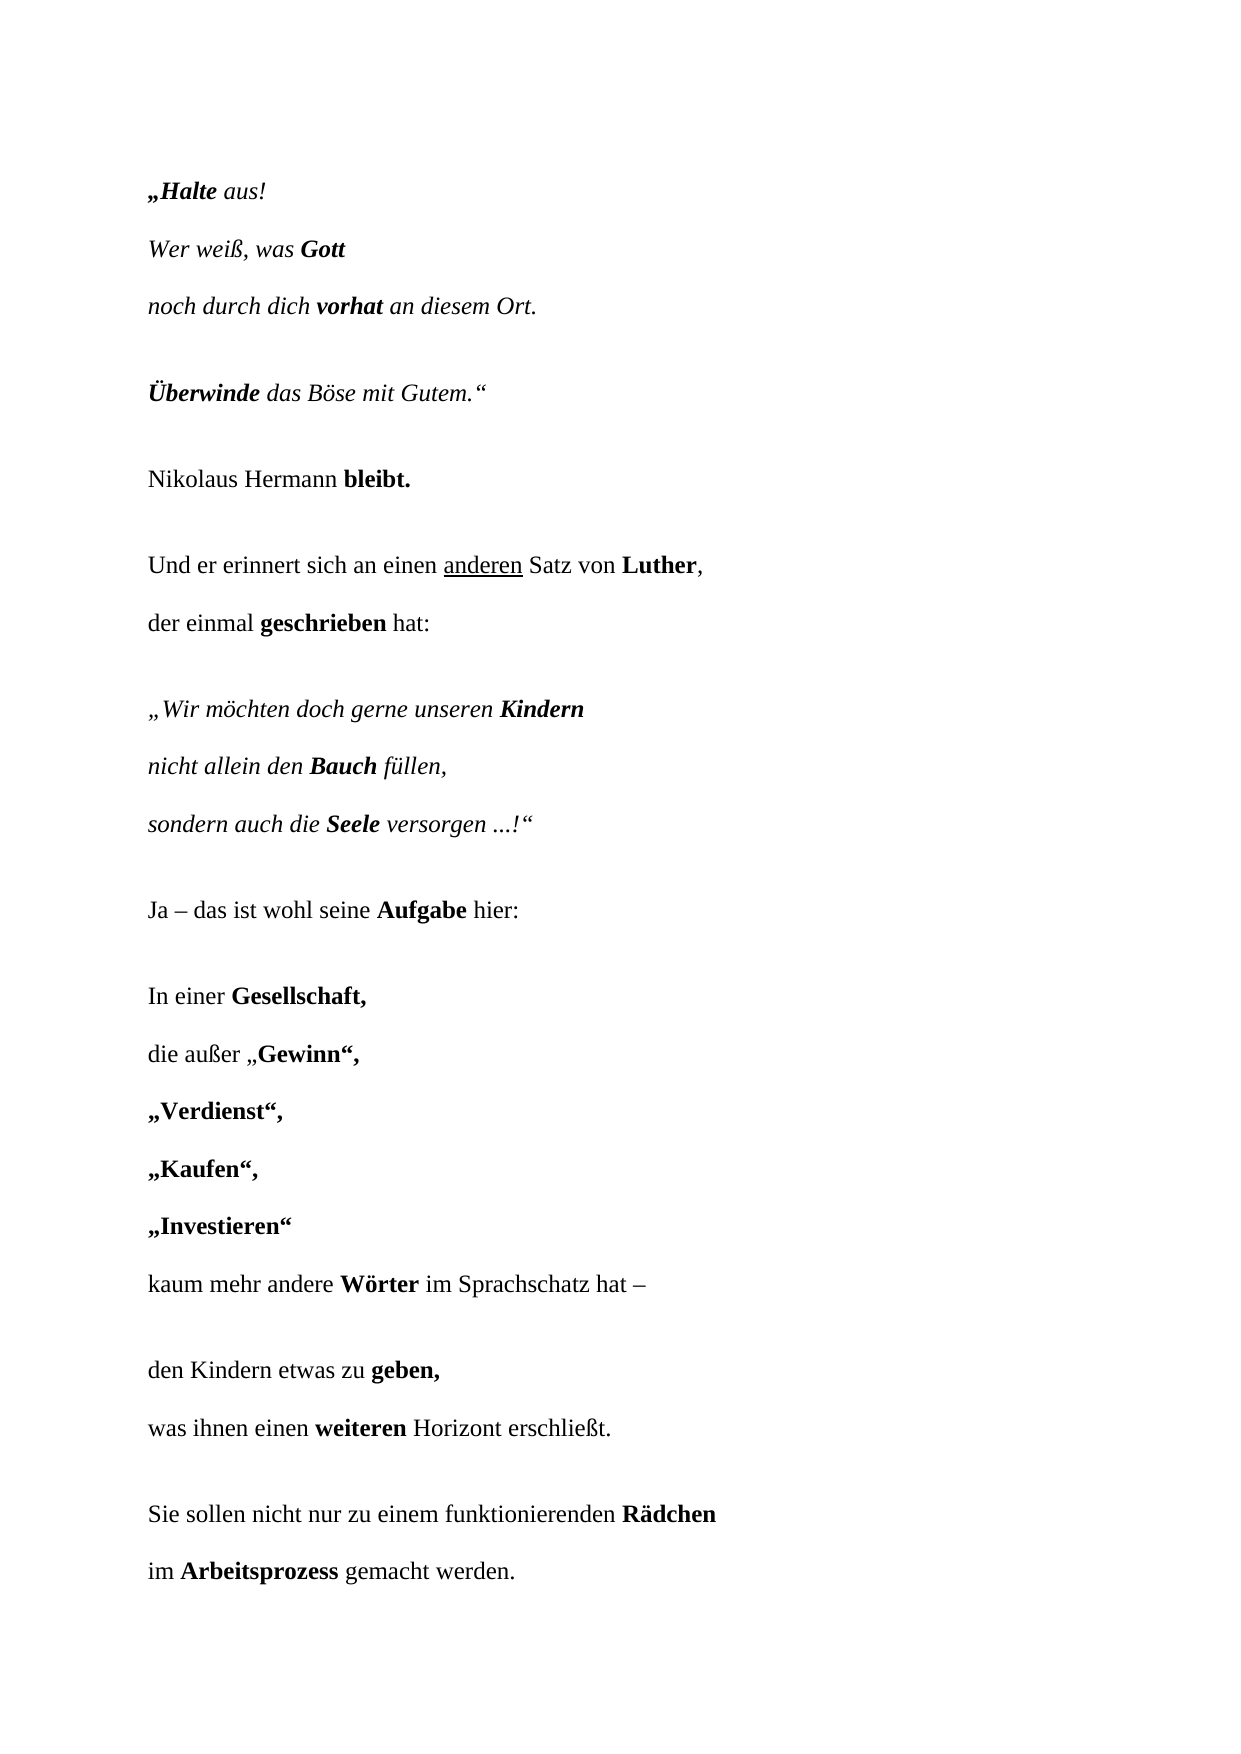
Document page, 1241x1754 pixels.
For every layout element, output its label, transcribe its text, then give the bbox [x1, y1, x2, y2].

text Sie sollen nicht nur zu einem funktionierenden Rädchen [148, 1499, 1093, 1528]
text den Kindern etwas zu geben, [148, 1355, 1093, 1384]
text sondern auch die Seele versorgen ...!“ [148, 809, 1093, 838]
text Und er erinnert sich an einen anderen Satz von Luther, [148, 550, 1093, 579]
text „Wir möchten doch gerne unseren Kindern [148, 694, 1093, 723]
text im Arbeitsprozess gemacht werden. [148, 1556, 1093, 1585]
text Überwinde das Böse mit Gutem.“ [148, 378, 1093, 406]
text Wer weiß, was Gott [148, 234, 1093, 263]
text Ja – das ist wohl seine Aufgabe hier: [148, 895, 1093, 924]
text „Kaufen“, [148, 1154, 1093, 1183]
text In einer Gesellschaft, [148, 981, 1093, 1010]
text kaum mehr andere Wörter im Sprachschatz hat – [148, 1269, 1093, 1298]
text „Investieren“ [148, 1211, 1093, 1240]
subtitle „Halte aus! [148, 176, 1093, 205]
text Nikolaus Hermann bleibt. [148, 464, 1093, 493]
text nicht allein den Bauch füllen, [148, 751, 1093, 780]
text „Verdienst“, [148, 1096, 1093, 1125]
text der einmal geschrieben hat: [148, 608, 1093, 636]
text noch durch dich vorhat an diesem Ort. [148, 291, 1093, 320]
text die außer „Gewinn“, [148, 1039, 1093, 1068]
text was ihnen einen weiteren Horizont erschließt. [148, 1413, 1093, 1441]
